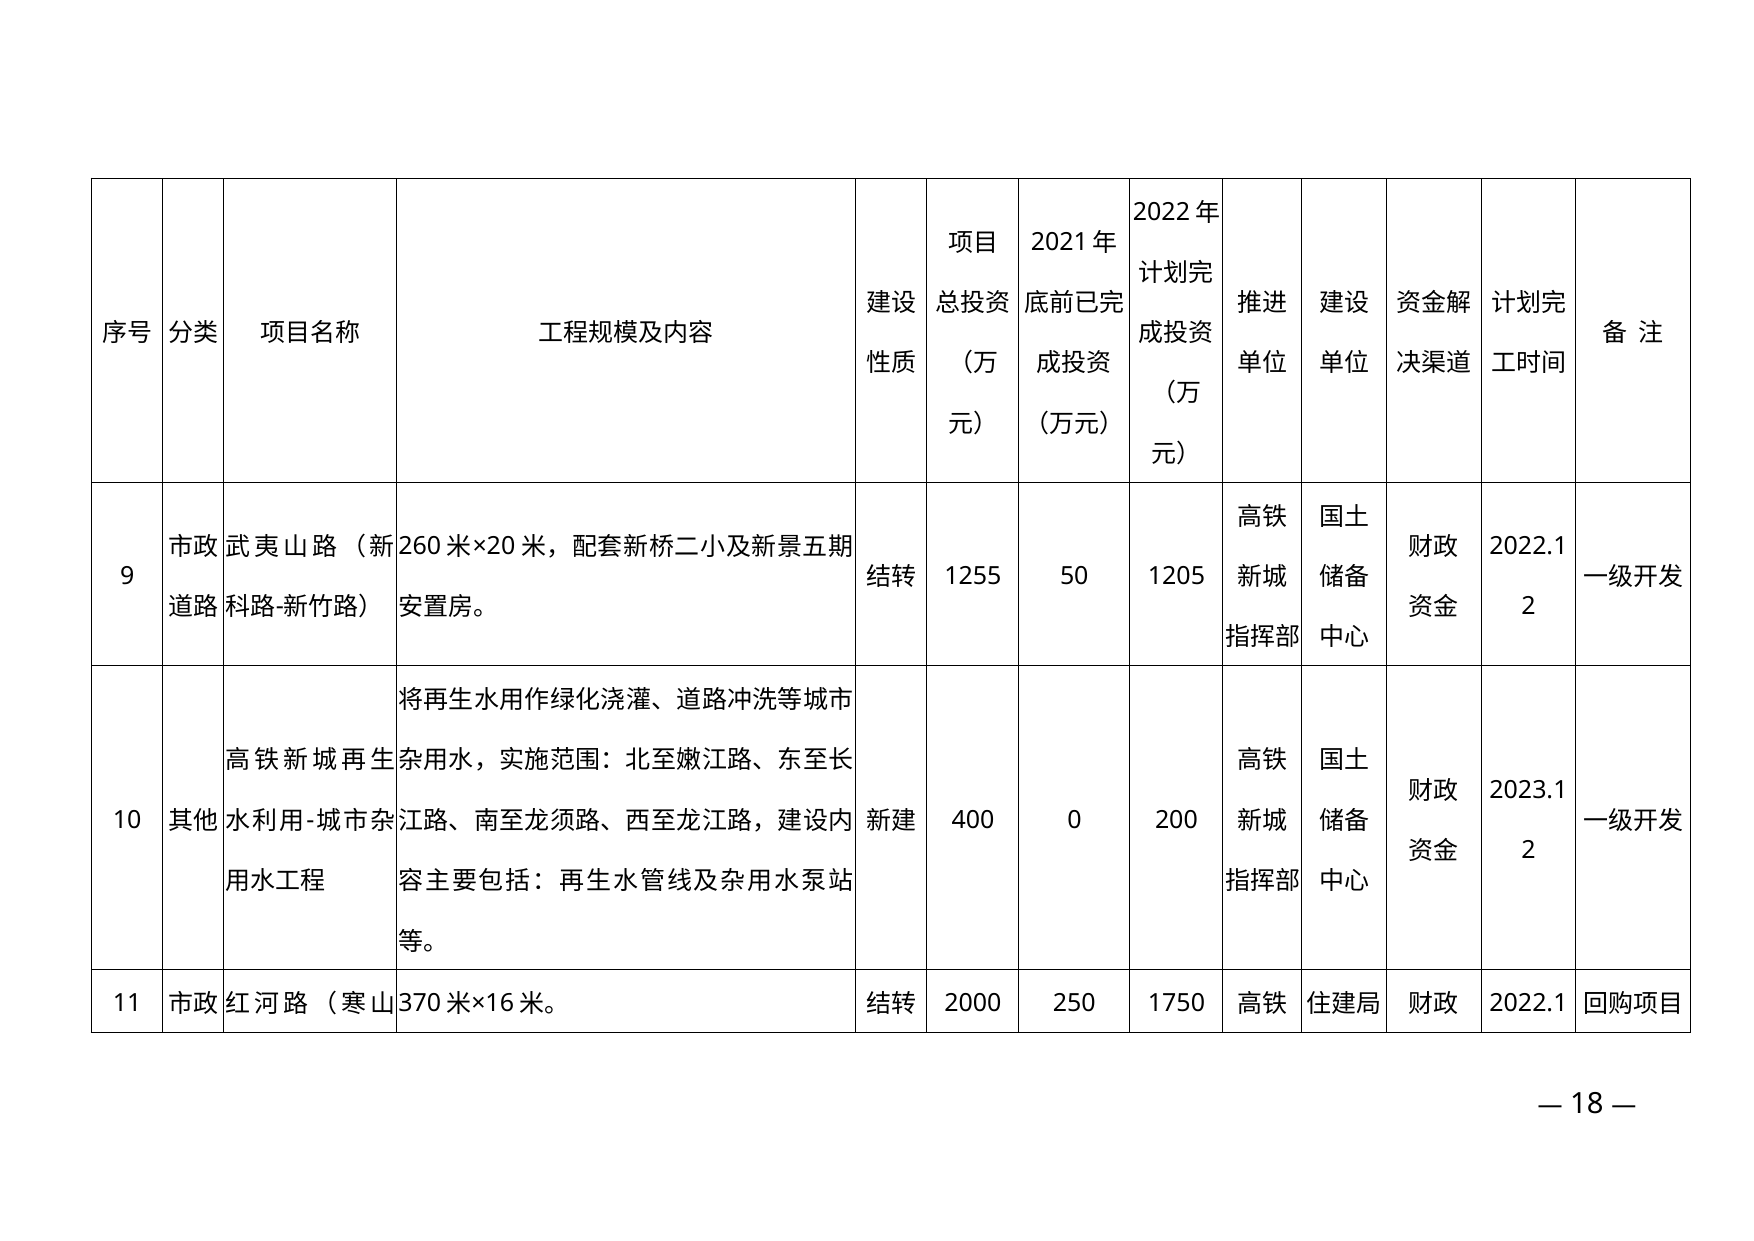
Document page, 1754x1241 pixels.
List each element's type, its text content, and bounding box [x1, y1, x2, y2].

table_cell 9 [92, 483, 162, 665]
table_header 分类 [163, 179, 223, 482]
table_cell 11 [92, 970, 162, 1032]
table_cell 400 [927, 666, 1018, 969]
table_cell 高铁 新城 指挥部 [1223, 666, 1301, 969]
table_cell 1205 [1130, 483, 1222, 665]
table_header 2021年底前已完成投资 （万元） [1019, 179, 1129, 482]
table_cell 高铁 新城 指挥部 [1223, 483, 1301, 665]
table_cell 市政道路 [163, 970, 223, 1032]
table_cell 370米×16米。 [397, 970, 855, 1032]
table_cell 红河路（寒山路-梅山路） [224, 970, 396, 1032]
table_cell 2022.12 [1482, 483, 1575, 665]
table_cell 50 [1019, 483, 1129, 665]
table_cell 260米×20米，配套新桥二小及新景五期安置房。 [397, 483, 855, 665]
table_header 备 注 [1576, 179, 1690, 482]
table_cell 结转 [856, 970, 926, 1032]
table_cell 住建局 [1302, 970, 1386, 1032]
table_header 项目名称 [224, 179, 396, 482]
table_cell 回购项目 [1576, 970, 1690, 1032]
table_header 序号 [92, 179, 162, 482]
table_cell 200 [1130, 666, 1222, 969]
table_header 资金解决渠道 [1387, 179, 1481, 482]
table_header 2022年计划完成投资 （万元） [1130, 179, 1222, 482]
table_cell 高铁 新城 指挥部 [1223, 970, 1301, 1032]
table_cell 武夷山路（新科路-新竹路） [224, 483, 396, 665]
table_cell 财政 资金 [1387, 483, 1481, 665]
table_cell 财政 资金 [1387, 970, 1481, 1032]
table_cell 一级开发 [1576, 483, 1690, 665]
table_cell 结转 [856, 483, 926, 665]
table_cell 高铁新城再生水利用-城市杂用水工程 [224, 666, 396, 969]
table_header 推进 单位 [1223, 179, 1301, 482]
table_header 建设 单位 [1302, 179, 1386, 482]
table_header 项目 总投资 （万元） [927, 179, 1018, 482]
table_cell 财政 资金 [1387, 666, 1481, 969]
table_cell 一级开发 [1576, 666, 1690, 969]
table_cell 其他 [163, 666, 223, 969]
table_cell 将再生水用作绿化浇灌、道路冲洗等城市杂用水，实施范围：北至嫩江路、东至长江路、南至龙须路、西至龙江路，建设内容主要包括：再生水管线及杂用水泵站等。 [397, 666, 855, 969]
table_header 建设 性质 [856, 179, 926, 482]
table_cell 新建 [856, 666, 926, 969]
table_header 计划完 工时间 [1482, 179, 1575, 482]
table_cell 2023.12 [1482, 666, 1575, 969]
table_cell 国土 储备 中心 [1302, 483, 1386, 665]
table_cell 1255 [927, 483, 1018, 665]
table_cell 市政道路 [163, 483, 223, 665]
table_cell 2022.12 [1482, 970, 1575, 1032]
table_header 工程规模及内容 [397, 179, 855, 482]
table_cell 10 [92, 666, 162, 969]
table_cell 1750 [1130, 970, 1222, 1032]
table_cell 国土 储备 中心 [1302, 666, 1386, 969]
table_cell 250 [1019, 970, 1129, 1032]
table_cell 2000 [927, 970, 1018, 1032]
table_cell 0 [1019, 666, 1129, 969]
